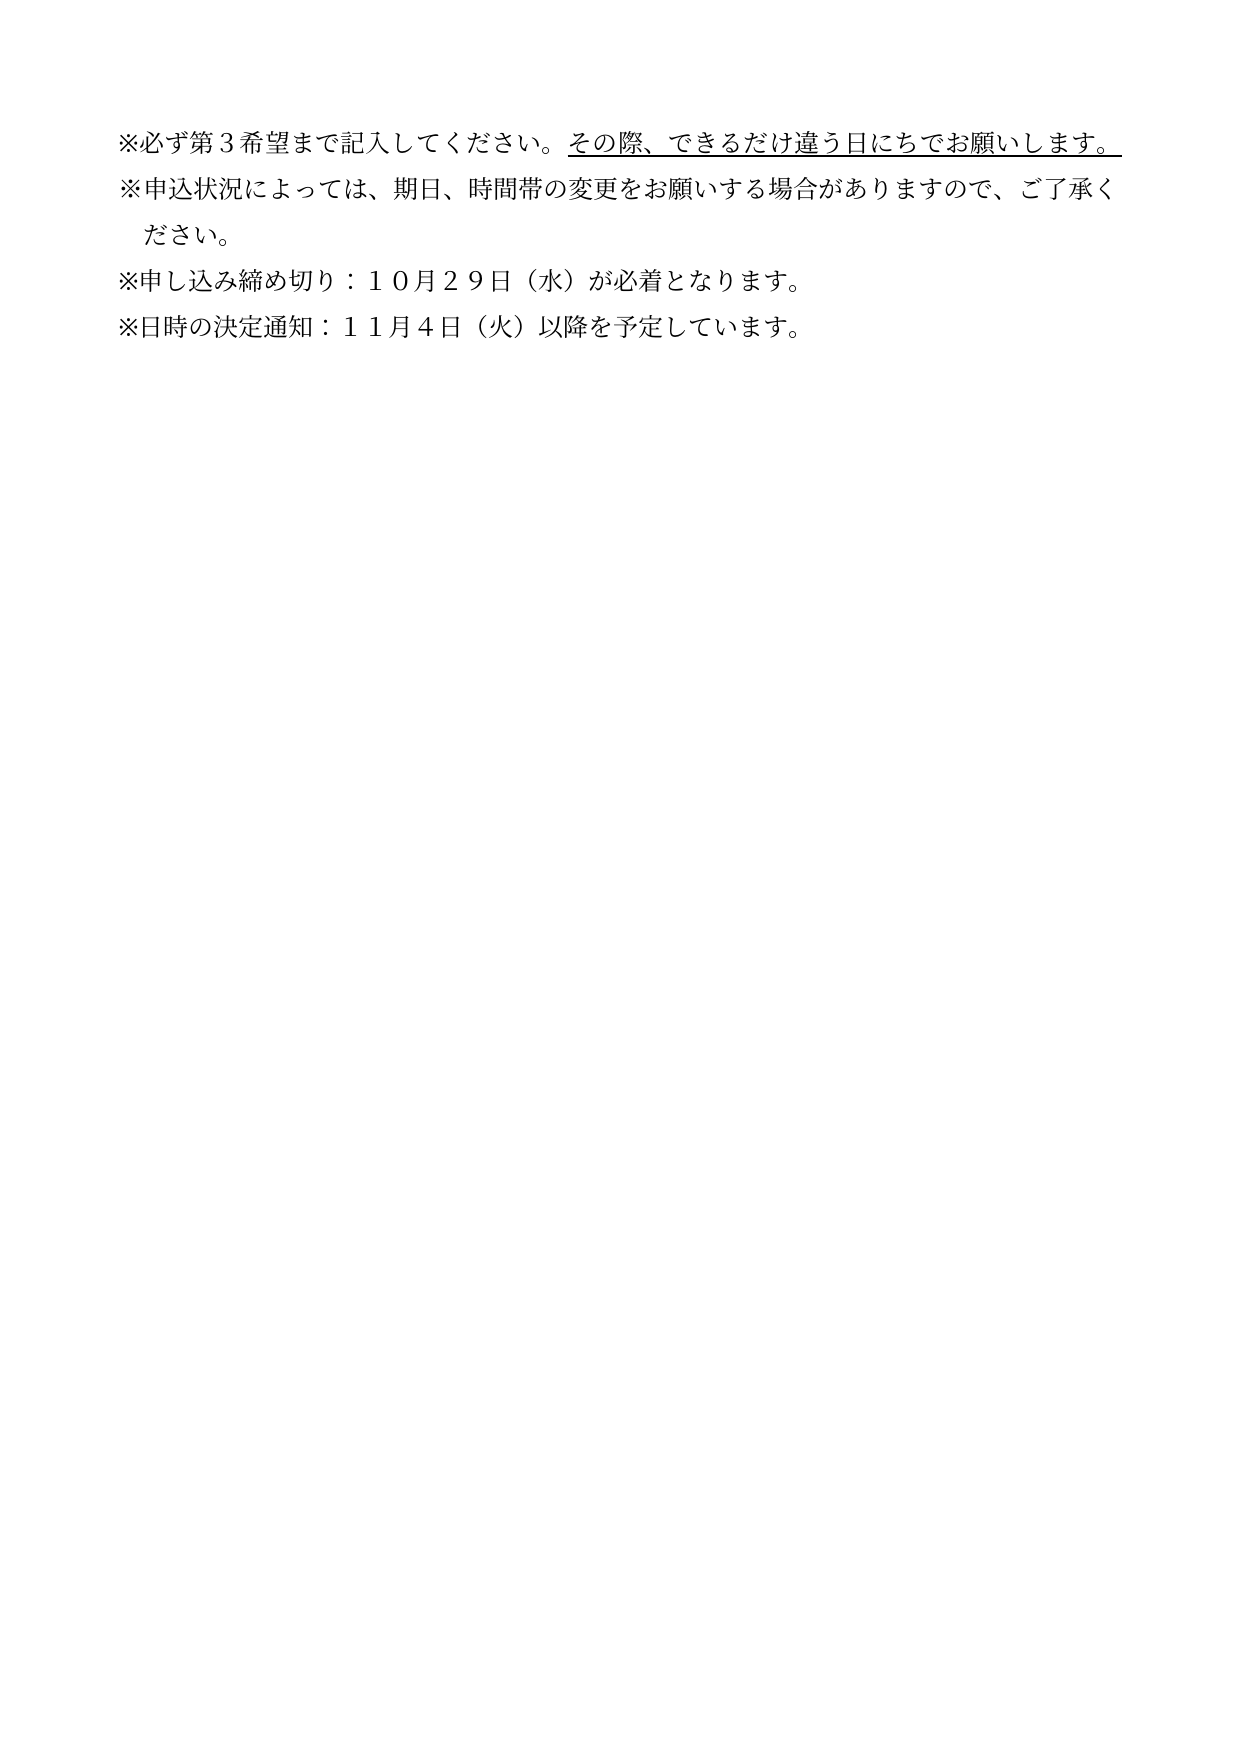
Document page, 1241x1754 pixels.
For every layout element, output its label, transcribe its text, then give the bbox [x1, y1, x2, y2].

text ※申し込み締め切り：１０月２９日（水）が必着となります。 [118, 257, 1122, 303]
text ださい。 [118, 211, 1122, 257]
text ※必ず第３希望まで記入してください。その際、できるだけ違う日にちでお願いします。※申込状況によっては、期日、時間帯の変更をお願いする場合がありますので、ご了承く [118, 119, 1122, 211]
text ※日時の決定通知：１１月４日（火）以降を予定しています。 [118, 303, 1122, 349]
